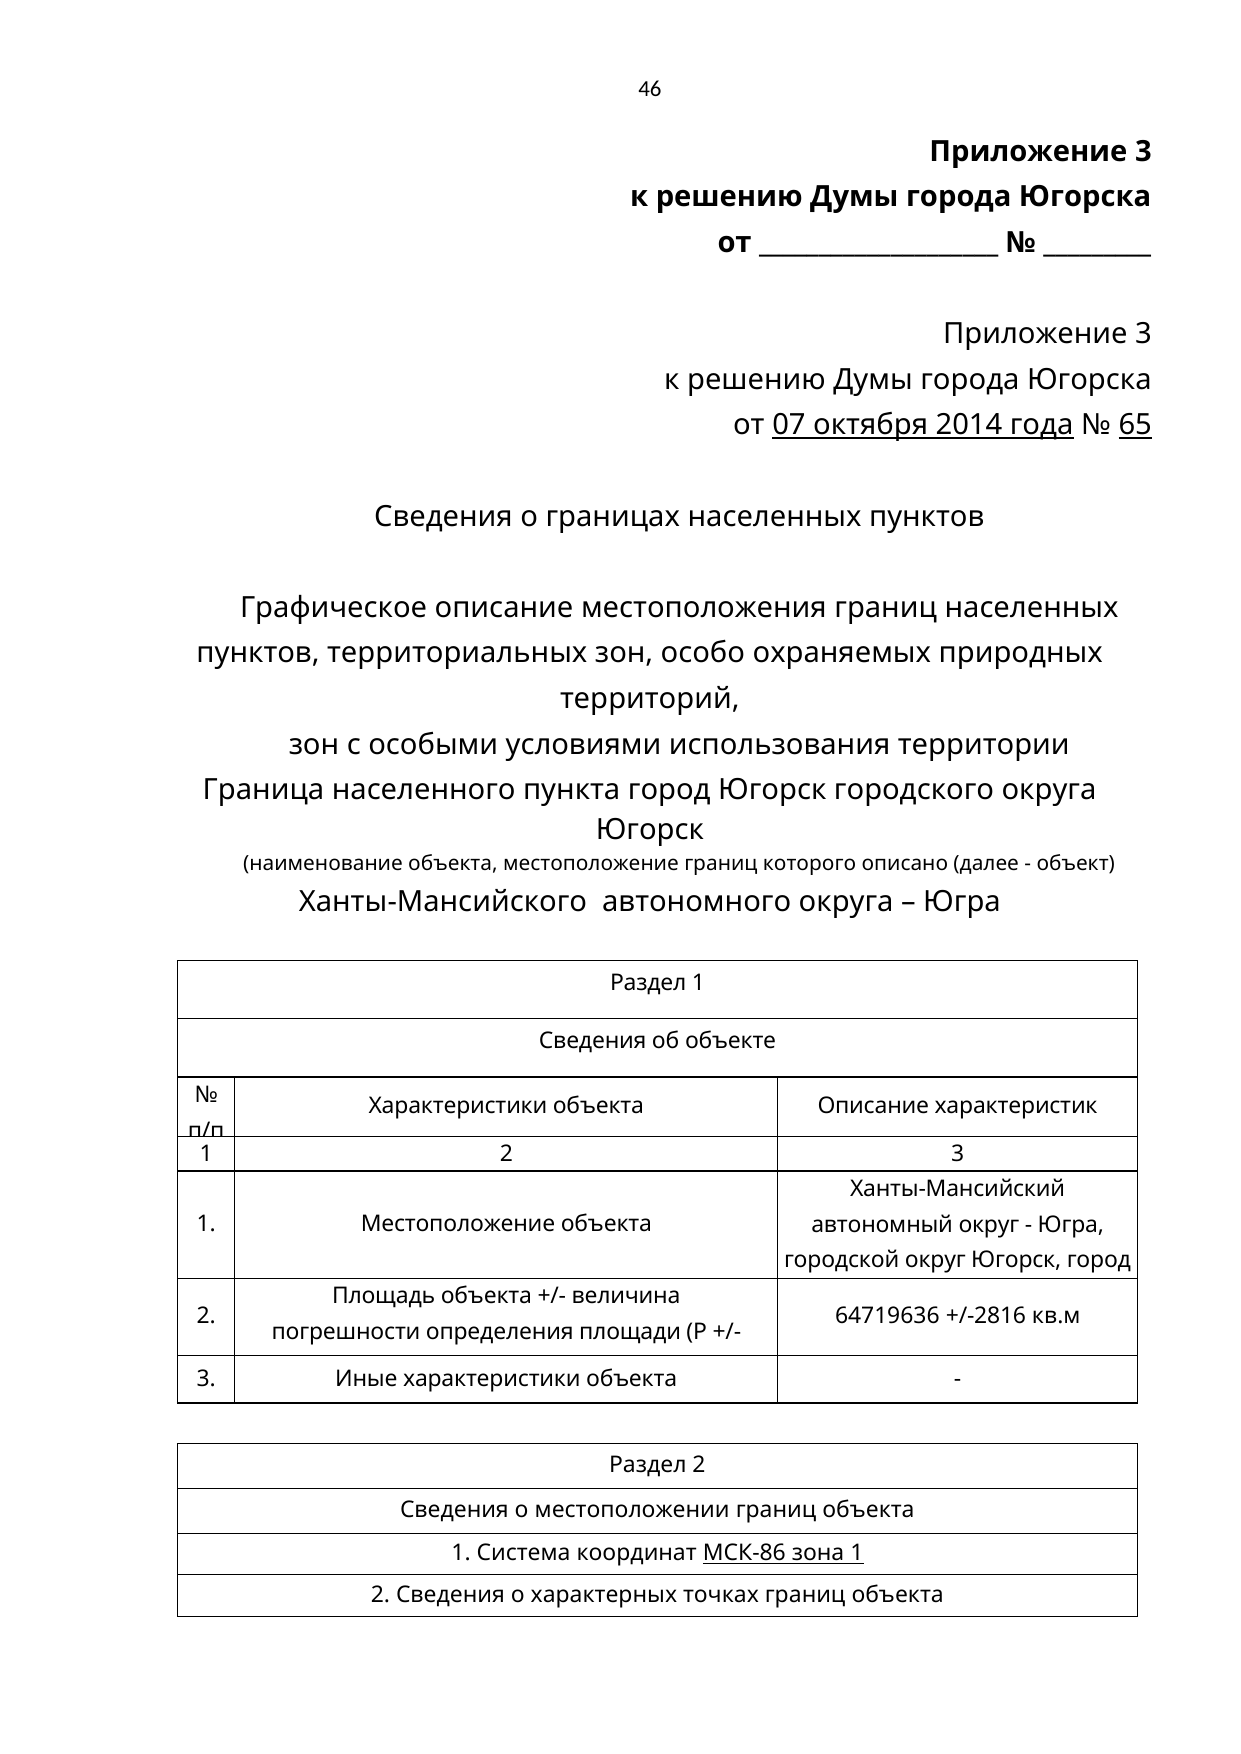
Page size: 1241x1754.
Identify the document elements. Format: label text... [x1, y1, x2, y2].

table_header Раздел 2 [178, 1444, 1137, 1488]
text Сведения о границах населенных пунктов [148, 495, 1152, 534]
table_cell 2 [235, 1137, 777, 1170]
table_cell 1. Система координат МСК-86 зона 1 [178, 1534, 1137, 1574]
text от ____________________ № _________ [148, 221, 1152, 261]
table_cell Сведения о местоположении границ объекта [178, 1489, 1137, 1533]
table_cell Местоположение объекта [235, 1172, 777, 1278]
table_cell 3. [178, 1356, 234, 1402]
table_cell 2. Сведения о характерных точках границ объекта [178, 1575, 1137, 1616]
table_cell Площадь объекта +/- величина погрешности определения площади (Р +/- Дельта Р) [235, 1279, 777, 1354]
text Ханты-Мансийского автономного округа – Югра [148, 881, 1152, 920]
table_cell 2. [178, 1279, 234, 1354]
text Граница населенного пункта город Югорск городского округа Югорск [148, 769, 1152, 848]
table_cell Иные характеристики объекта [235, 1356, 777, 1402]
table_cell Ханты-Мансийский автономный округ - Югра, городской округ Югорск, город Югорск [778, 1172, 1137, 1278]
text Графическое описание местоположения границ населенных пунктов, территориальных зон, особо охраняемых природных территорий, [148, 586, 1152, 717]
table_cell 1 [178, 1137, 234, 1170]
text от 07 октября 2014 года № 65 [148, 404, 1152, 443]
text (наименование объекта, местоположение границ которого описано (далее - объект) [148, 848, 1152, 876]
table_cell Описание характеристик [778, 1078, 1137, 1136]
table_cell 3 [778, 1137, 1137, 1170]
table_cell - [778, 1356, 1137, 1402]
text к решению Думы города Югорска [148, 176, 1152, 215]
text Приложение 3 [148, 312, 1152, 352]
table_cell № п/п [178, 1078, 234, 1136]
table_cell 64719636 +/-2816 кв.м [778, 1279, 1137, 1354]
table_header Раздел 1 [178, 961, 1137, 1018]
table_cell Характеристики объекта [235, 1078, 777, 1136]
text Приложение 3 [148, 130, 1152, 169]
table_cell 1. [178, 1172, 234, 1278]
text к решению Думы города Югорска [148, 358, 1152, 398]
table_cell Сведения об объекте [178, 1019, 1137, 1076]
text зон с особыми условиями использования территории [148, 723, 1152, 763]
